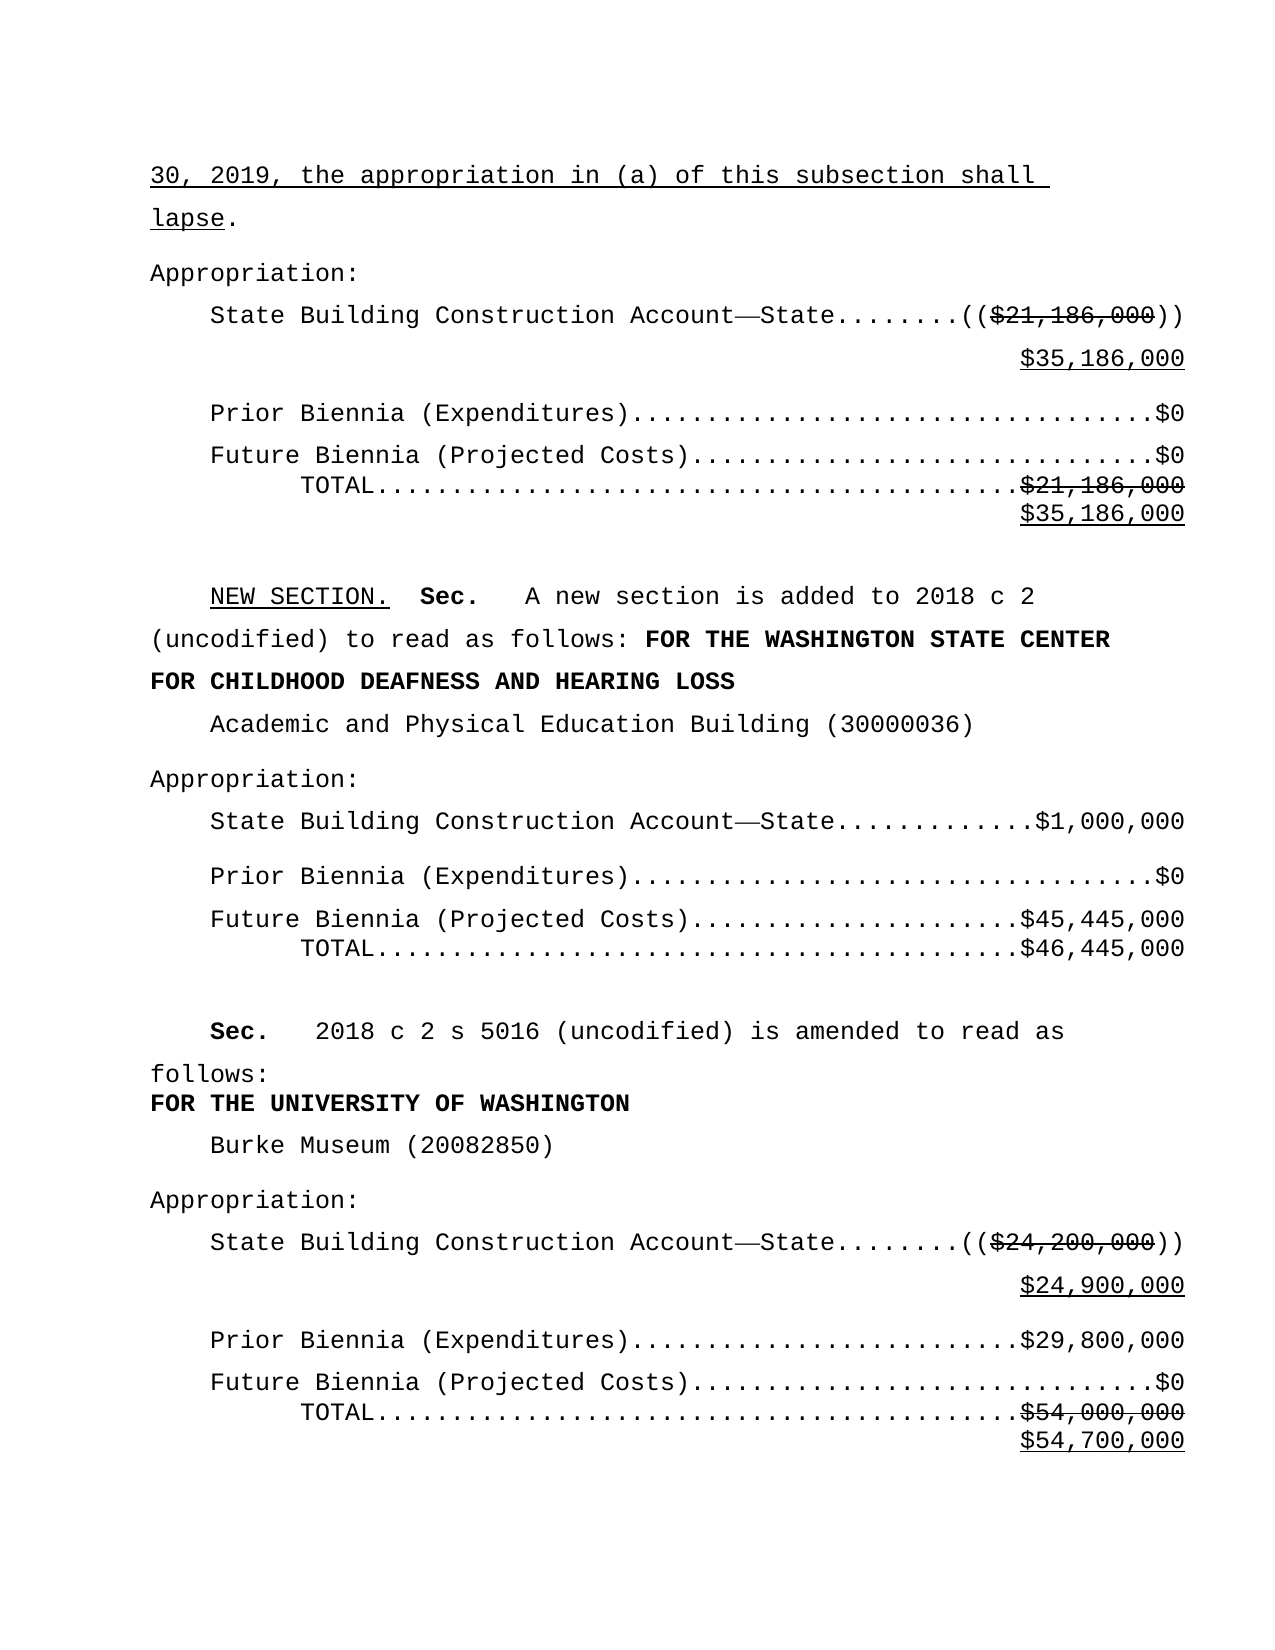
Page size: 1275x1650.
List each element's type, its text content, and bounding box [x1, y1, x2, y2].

text NEW SECTION. Sec. A new section is added to 2018 c 2 (uncodified) to read as follows: FOR THE WASHINGTON STATE CENTER FOR CHILDHOOD DEAFNESS AND HEARING LOSS [150, 571, 1125, 698]
text Prior Biennia (Expenditures) $29,800,000 [150, 1314, 1125, 1357]
text Future Biennia (Projected Costs) $0 [150, 430, 1125, 472]
text $35,186,000 [150, 332, 1125, 375]
text State Building Construction Account—State $1,000,000 [150, 796, 1125, 838]
text $54,700,000 [150, 1427, 1125, 1456]
text Academic and Physical Education Building (30000036) [150, 698, 1125, 741]
text Prior Biennia (Expenditures) $0 [150, 387, 1125, 430]
text Appropriation: [150, 1174, 1125, 1217]
text Prior Biennia (Expenditures) $0 [150, 851, 1125, 893]
text $24,900,000 [150, 1259, 1125, 1302]
text Future Biennia (Projected Costs) $0 [150, 1357, 1125, 1399]
text Appropriation: [150, 753, 1125, 796]
text Future Biennia (Projected Costs) $45,445,000 [150, 893, 1125, 936]
text State Building Construction Account—State (($24,200,000)) [150, 1217, 1125, 1259]
text State Building Construction Account—State (($21,186,000)) [150, 290, 1125, 332]
text TOTAL $54,000,000 [150, 1399, 1125, 1427]
text $35,186,000 [150, 501, 1125, 529]
text TOTAL $21,186,000 [150, 472, 1125, 501]
text Appropriation: [150, 247, 1125, 290]
text TOTAL $46,445,000 [150, 936, 1125, 964]
text Sec. 2018 c 2 s 5016 (uncodified) is amended to read as follows: [150, 1006, 1125, 1091]
text FOR THE UNIVERSITY OF WASHINGTON [150, 1091, 1125, 1119]
text Burke Museum (20082850) [150, 1119, 1125, 1162]
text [150, 150, 1125, 235]
